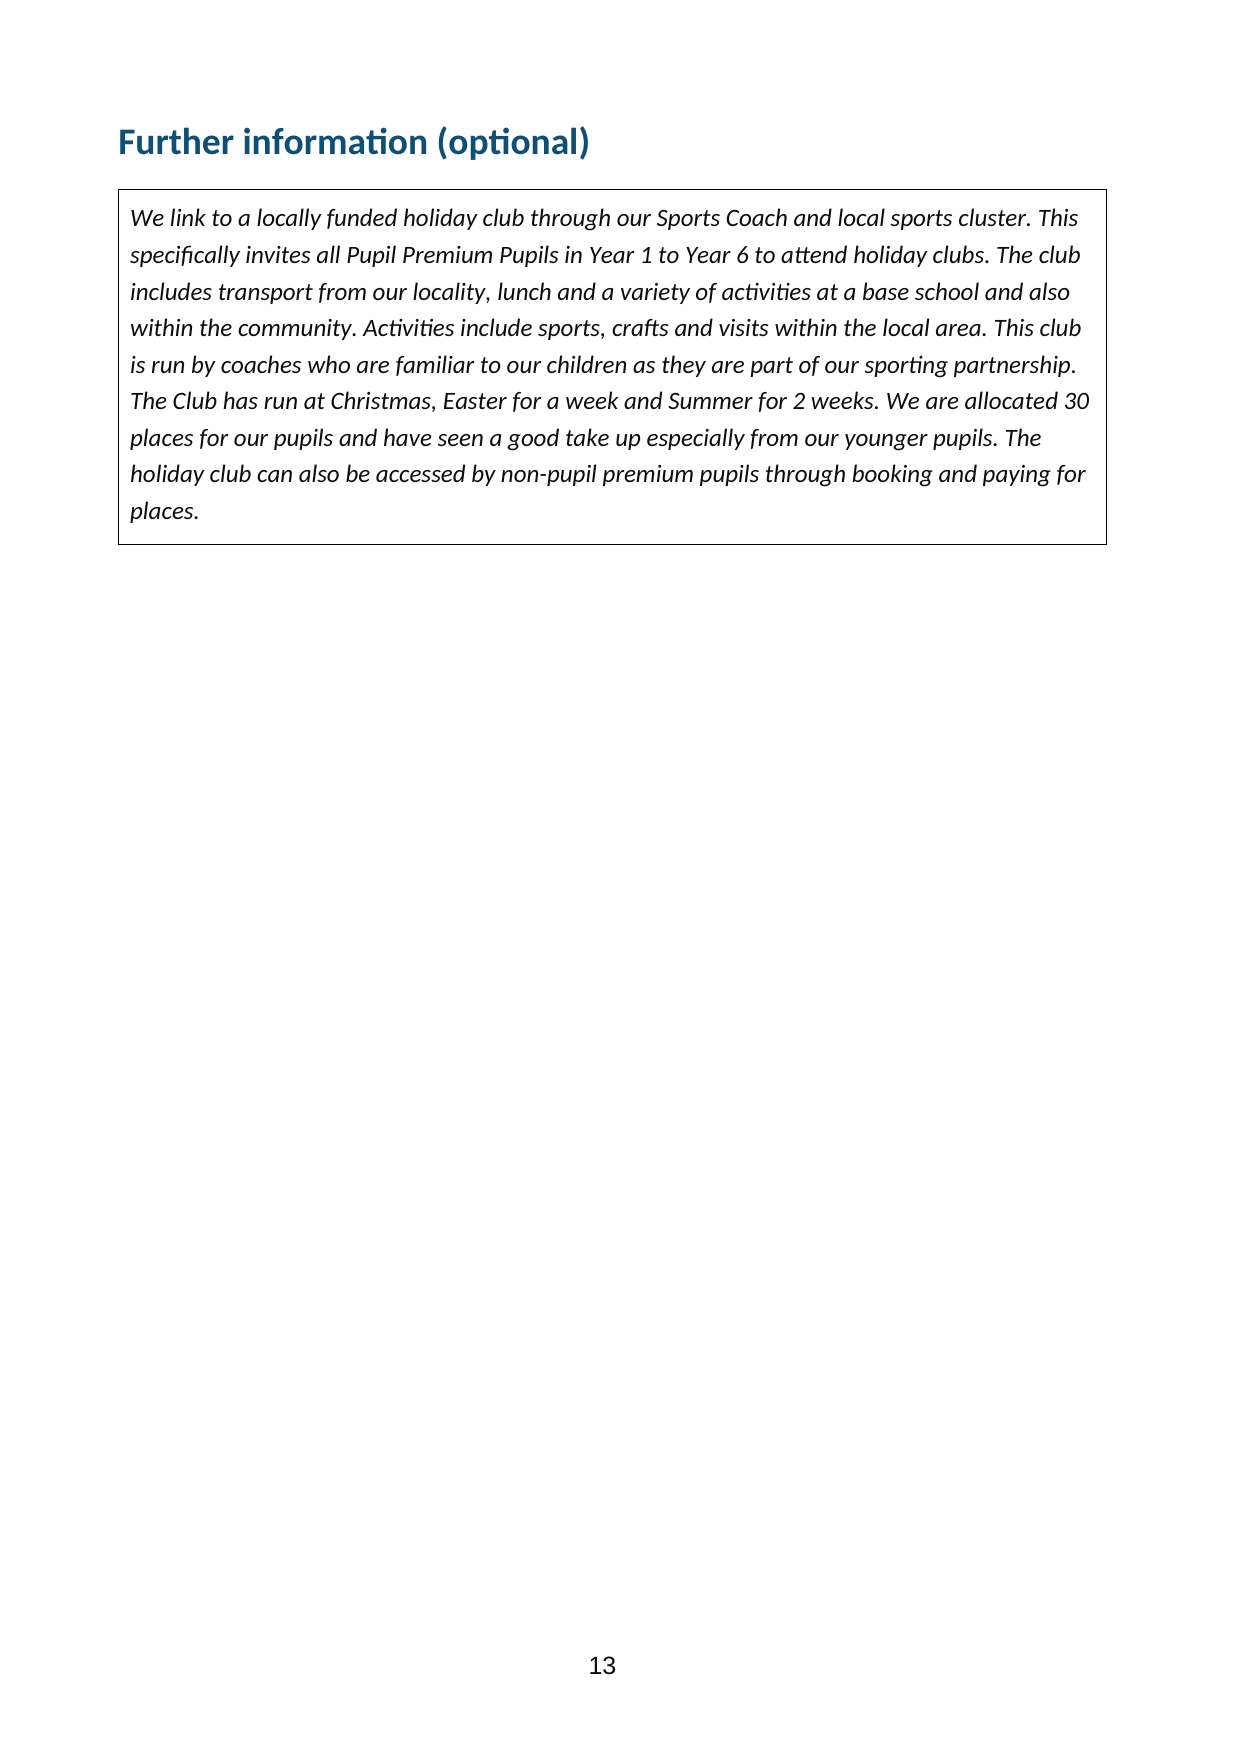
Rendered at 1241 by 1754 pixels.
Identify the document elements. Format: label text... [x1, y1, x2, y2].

table_header We link to a locally funded holiday club through our Sports Coach and local sports cluster. This specifically invites all Pupil Premium Pupils in Year 1 to Year 6 to attend holiday clubs. The club includes transport from our locality, lunch and a variety of activities at a base school and also within the community. Activities include sports, crafts and visits within the local area. This club is run by coaches who are familiar to our children as they are part of our sporting partnership. The Club has run at Christmas, Easter for a week and Summer for 2 weeks. We are allocated 30 places for our pupils and have seen a good take up especially from our younger pupils. The holiday club can also be accessed by non-pupil premium pupils through booking and paying for places. [119, 190, 1106, 544]
subtitle Further information (optional) [118, 118, 1107, 164]
